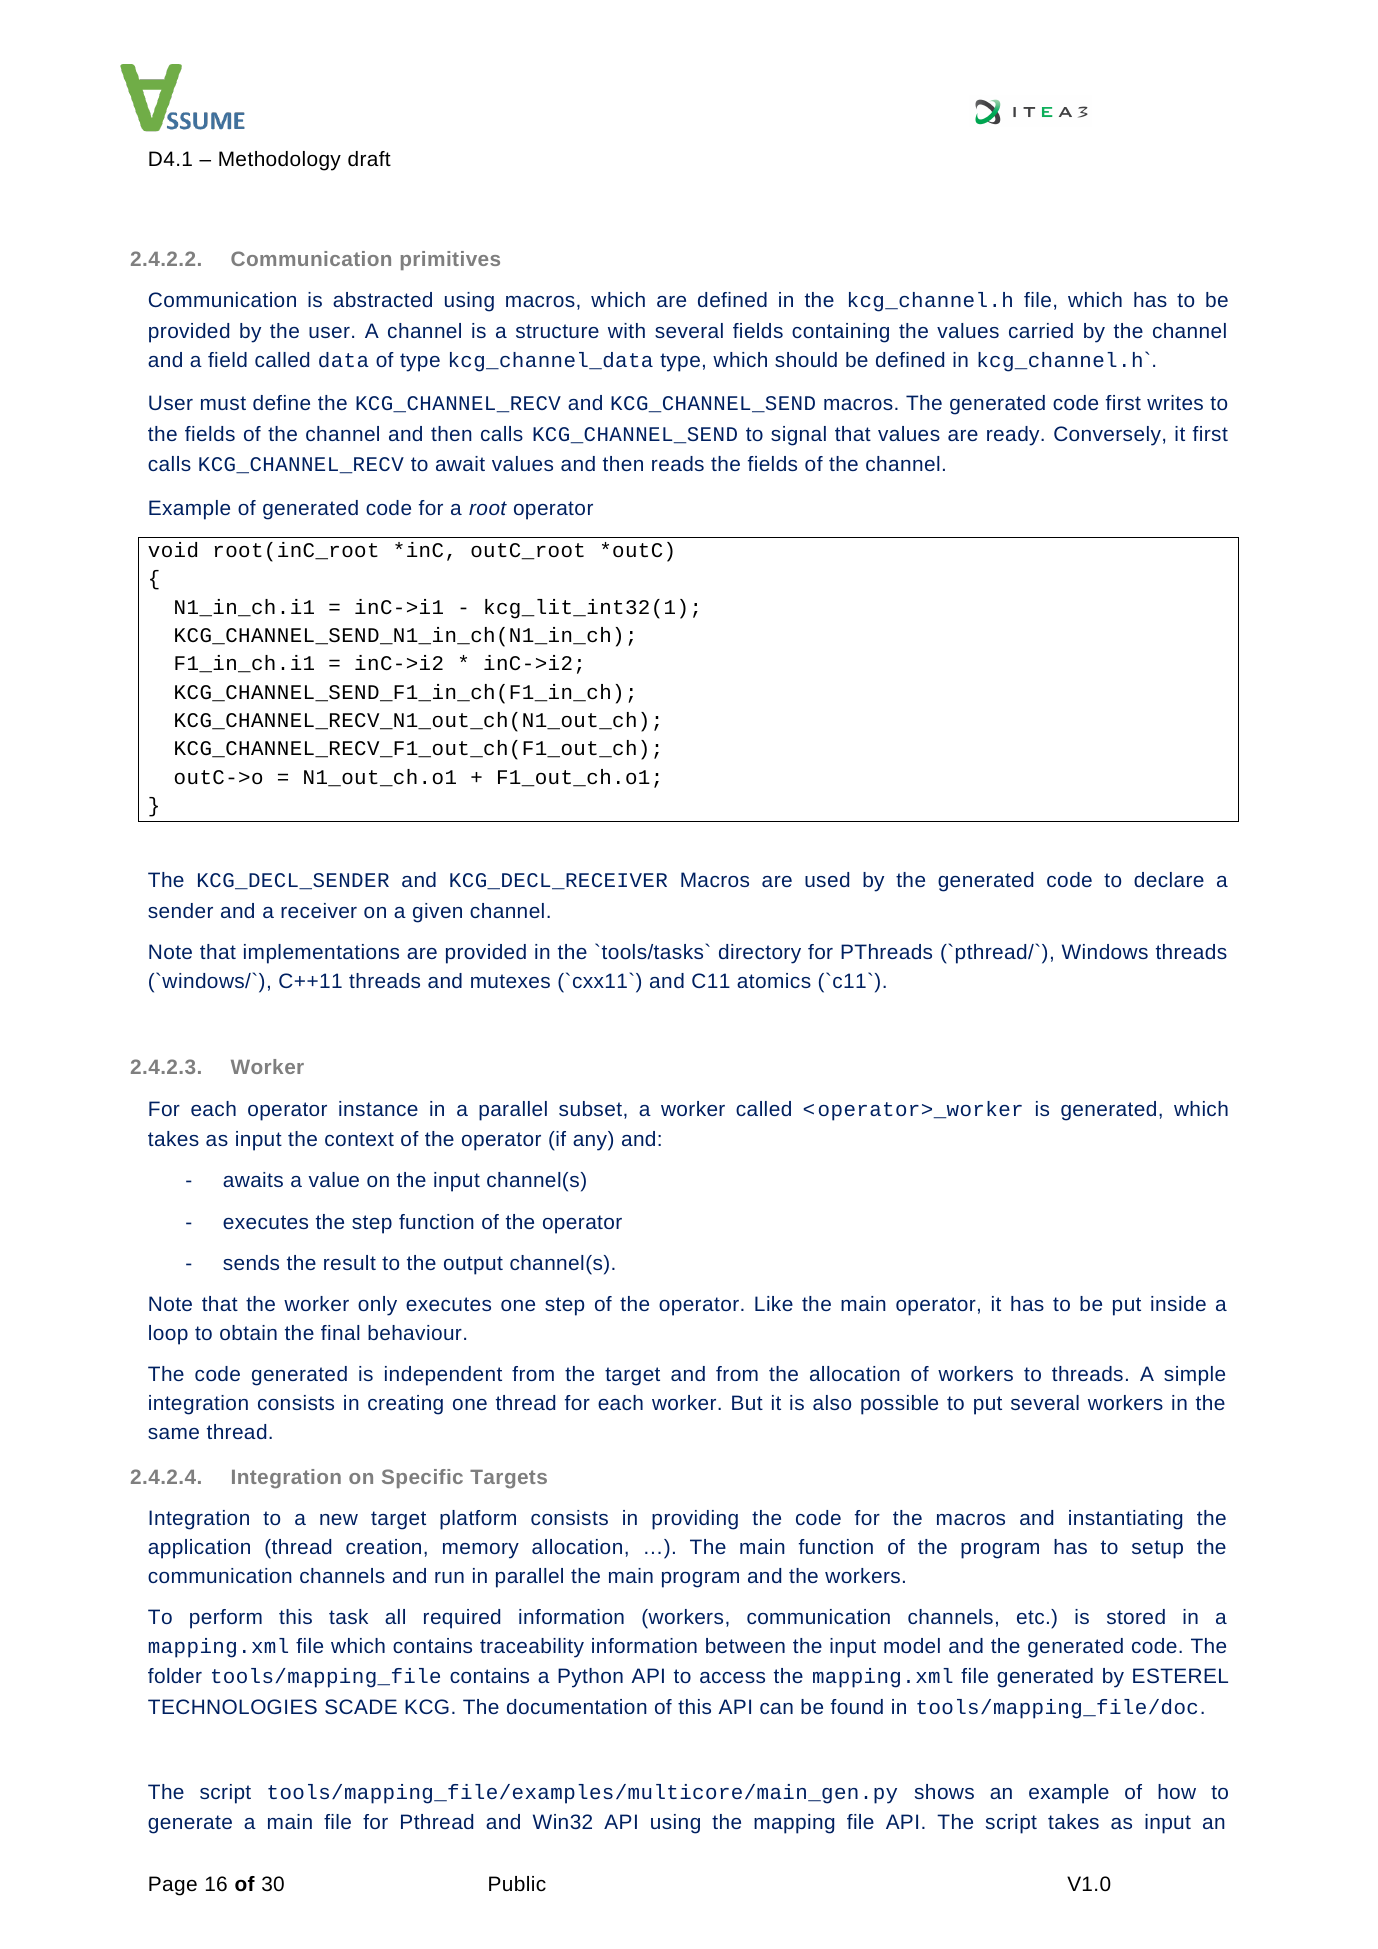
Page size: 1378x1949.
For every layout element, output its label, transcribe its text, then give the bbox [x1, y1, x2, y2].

text outC->o = N1_out_ch.o1 + F1_out_ch.o1; [139, 764, 1238, 790]
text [148, 1779, 1229, 1834]
text } [139, 792, 1238, 821]
list executes the step function of the operator [185, 1209, 1229, 1233]
text Communication is abstracted using macros, which are defined in the kcg_channel.h file, which has to be provided by the user. A channel is a structure with several fields containing the values carried by the channel and a field called data of type kcg_channel_data type, which should be defined in kcg_channel.h`. [148, 288, 1229, 373]
picture [968, 95, 1093, 127]
subtitle Integration on Specific Targets [130, 1465, 1229, 1489]
text F1_in_ch.i1 = inC->i2 * inC->i2; [139, 650, 1238, 677]
text Integration to a new target platform consists in providing the code for the macros and instantiating the application (thread creation, memory allocation, …). The main function of the program has to setup the communication channels and run in parallel the main program and the workers. [148, 1506, 1229, 1588]
picture [118, 59, 262, 136]
subtitle Communication primitives [130, 247, 1229, 271]
text void root(inC_root *inC, outC_root *outC) [139, 538, 1238, 564]
text { [139, 565, 1238, 592]
text N1_in_ch.i1 = inC->i1 - kcg_lit_int32(1); [139, 594, 1238, 620]
text Note that the worker only executes one step of the operator. Like the main operator, it has to be put inside a loop to obtain the final behaviour. [148, 1292, 1229, 1345]
list sends the result to the output channel(s). [185, 1251, 1229, 1275]
text To perform this task all required information (workers, communication channels, etc.) is stored in a mapping.xml file which contains traceability information between the input model and the generated code. The folder tools/mapping_file contains a Python API to access the mapping.xml file generated by ESTEREL TECHNOLOGIES SCADE KCG. The documentation of this API can be found in tools/mapping_file/doc. [148, 1605, 1229, 1721]
subtitle Worker [130, 1055, 1229, 1079]
text For each operator instance in a parallel subset, a worker called <operator>_worker is generated, which takes as input the context of the operator (if any) and: [148, 1096, 1229, 1151]
text The code generated is independent from the target and from the allocation of workers to threads. A simple integration consists in creating one thread for each worker. But it is also possible to put several workers in the same thread. [148, 1362, 1229, 1443]
text KCG_CHANNEL_RECV_N1_out_ch(N1_out_ch); [139, 707, 1238, 734]
text Note that implementations are provided in the `tools/tasks` directory for PThreads (`pthread/`), Windows threads (`windows/`), C++11 threads and mutexes (`cxx11`) and C11 atomics (`c11`). [148, 940, 1229, 992]
text Example of generated code for a root operator [148, 496, 1229, 520]
text User must define the KCG_CHANNEL_RECV and KCG_CHANNEL_SEND macros. The generated code first writes to the fields of the channel and then calls KCG_CHANNEL_SEND to signal that values are ready. Conversely, it first calls KCG_CHANNEL_RECV to await values and then reads the fields of the channel. [148, 391, 1229, 478]
text KCG_CHANNEL_SEND_F1_in_ch(F1_in_ch); [139, 679, 1238, 705]
text The KCG_DECL_SENDER and KCG_DECL_RECEIVER Macros are used by the generated code to declare a sender and a receiver on a given channel. [148, 868, 1229, 922]
text KCG_CHANNEL_RECV_F1_out_ch(F1_out_ch); [139, 735, 1238, 762]
text KCG_CHANNEL_SEND_N1_in_ch(N1_in_ch); [139, 622, 1238, 649]
list awaits a value on the input channel(s) [185, 1168, 1229, 1192]
